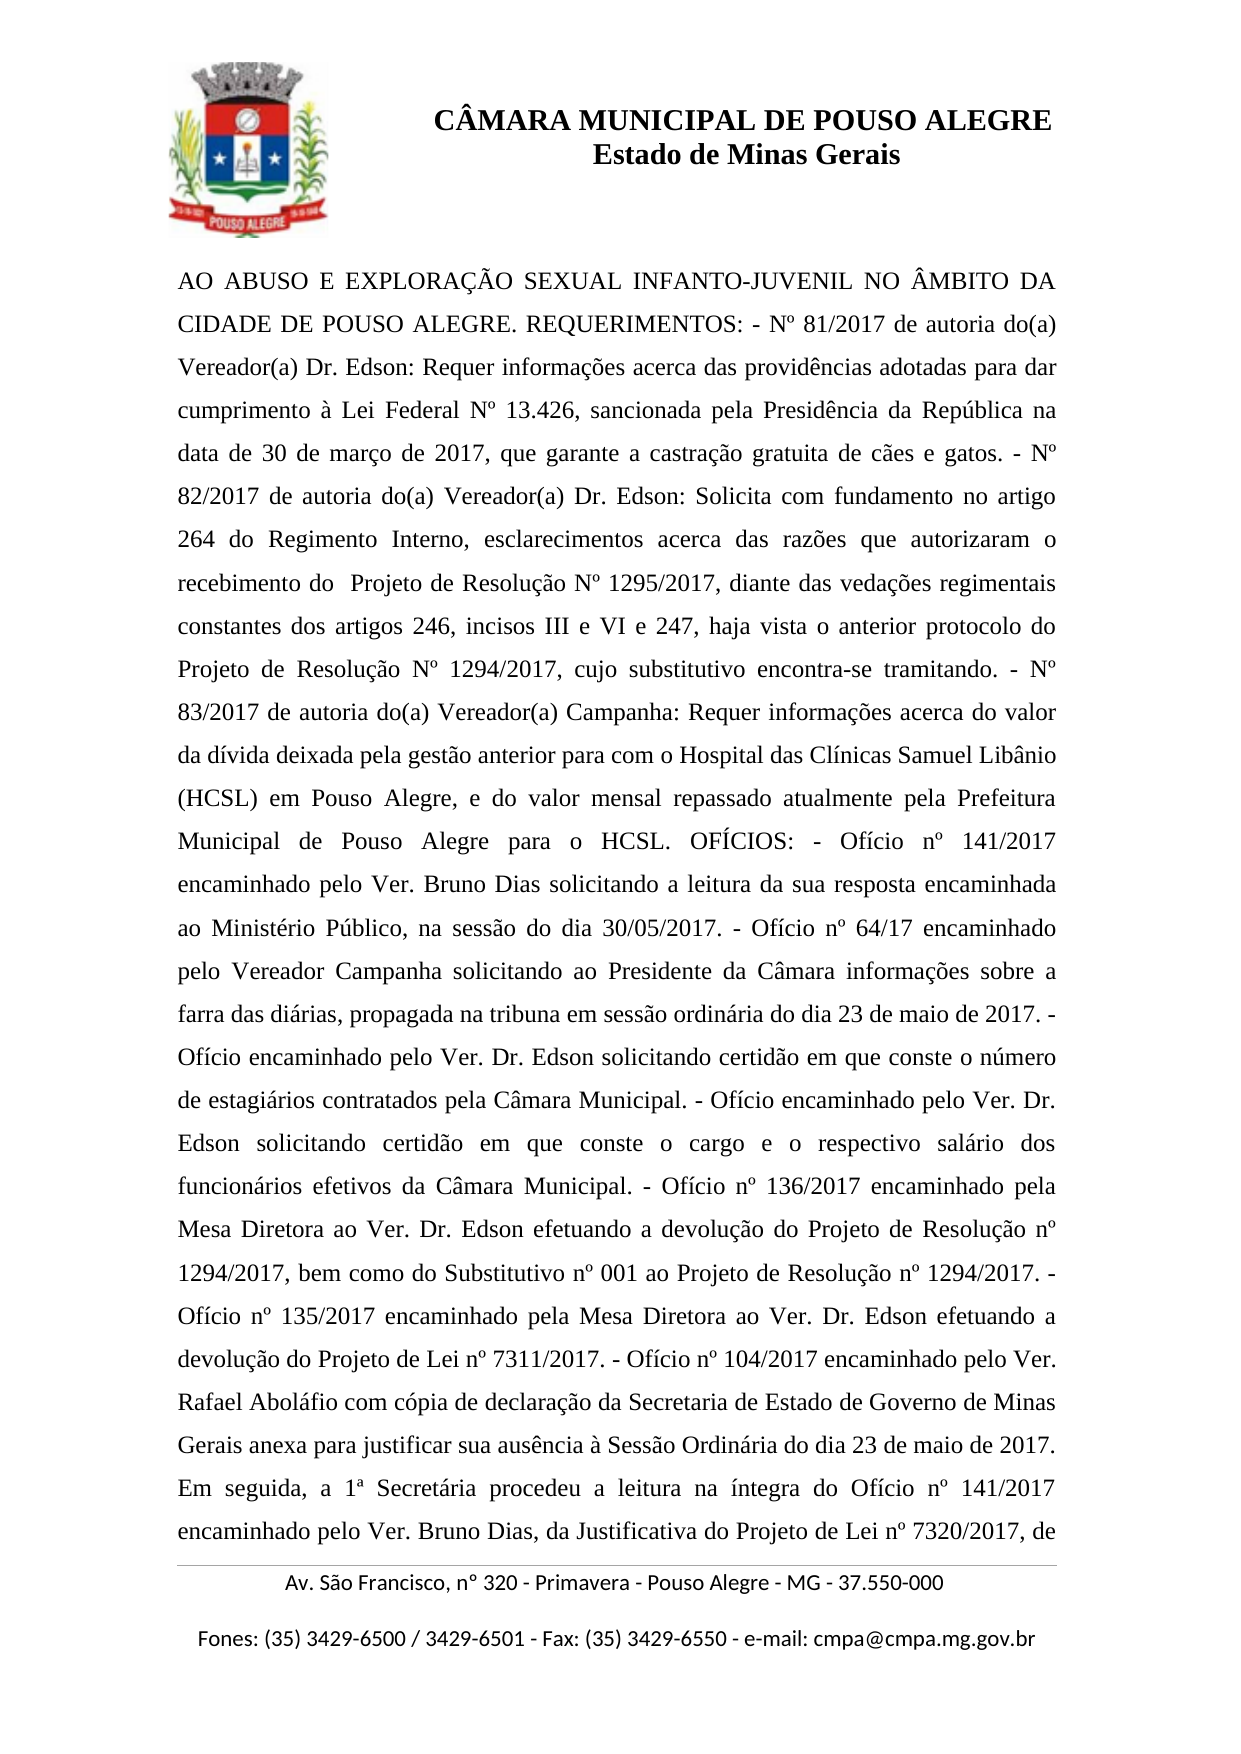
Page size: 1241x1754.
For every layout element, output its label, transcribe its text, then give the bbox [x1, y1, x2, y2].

picture [168, 62, 329, 238]
